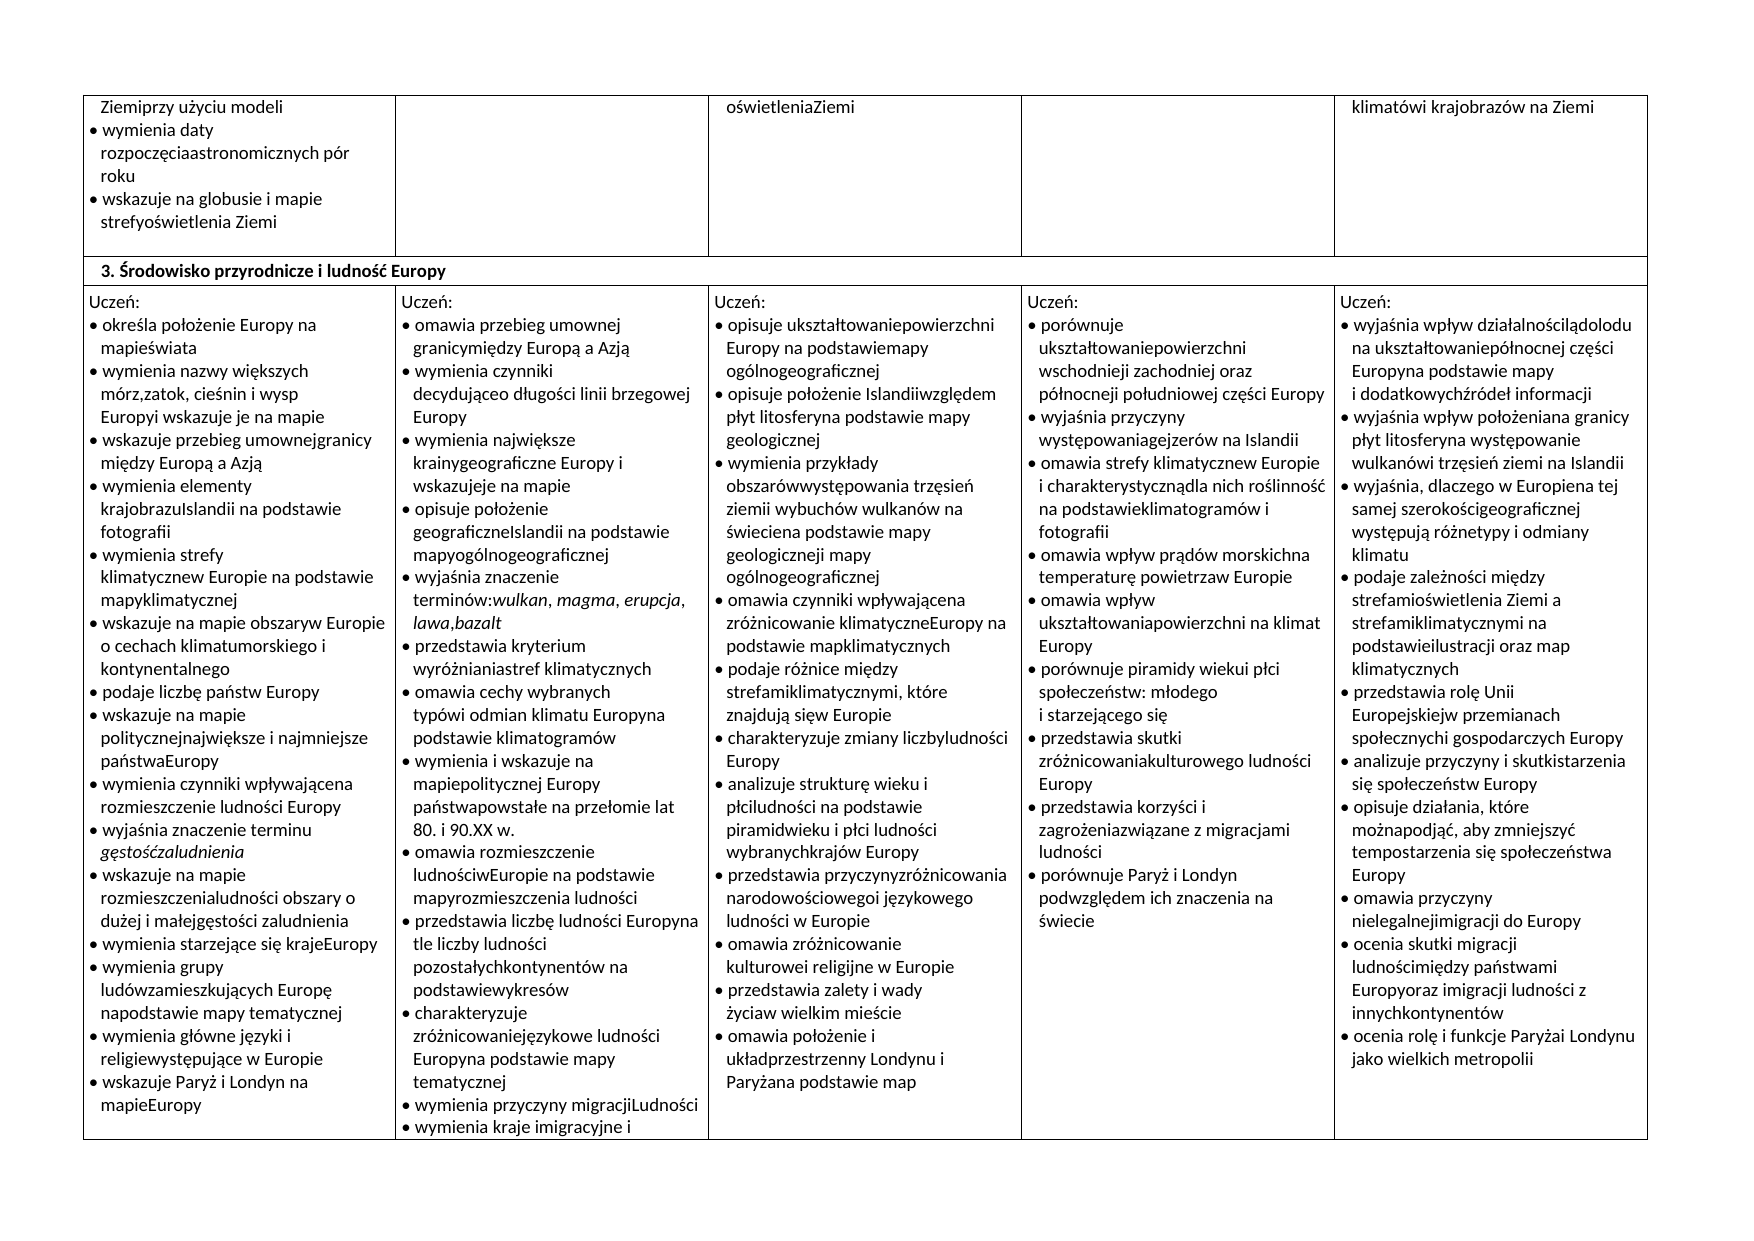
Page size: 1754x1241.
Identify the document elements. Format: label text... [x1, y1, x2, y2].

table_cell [1335, 286, 1647, 1138]
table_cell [84, 96, 395, 256]
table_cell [84, 286, 395, 1138]
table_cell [1335, 96, 1647, 256]
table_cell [1022, 96, 1334, 256]
table_cell 3. Środowisko przyrodnicze i ludność Europy [84, 257, 1647, 285]
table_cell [396, 96, 708, 256]
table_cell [396, 286, 708, 1138]
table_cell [709, 286, 1021, 1138]
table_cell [1022, 286, 1334, 1138]
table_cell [709, 96, 1021, 256]
